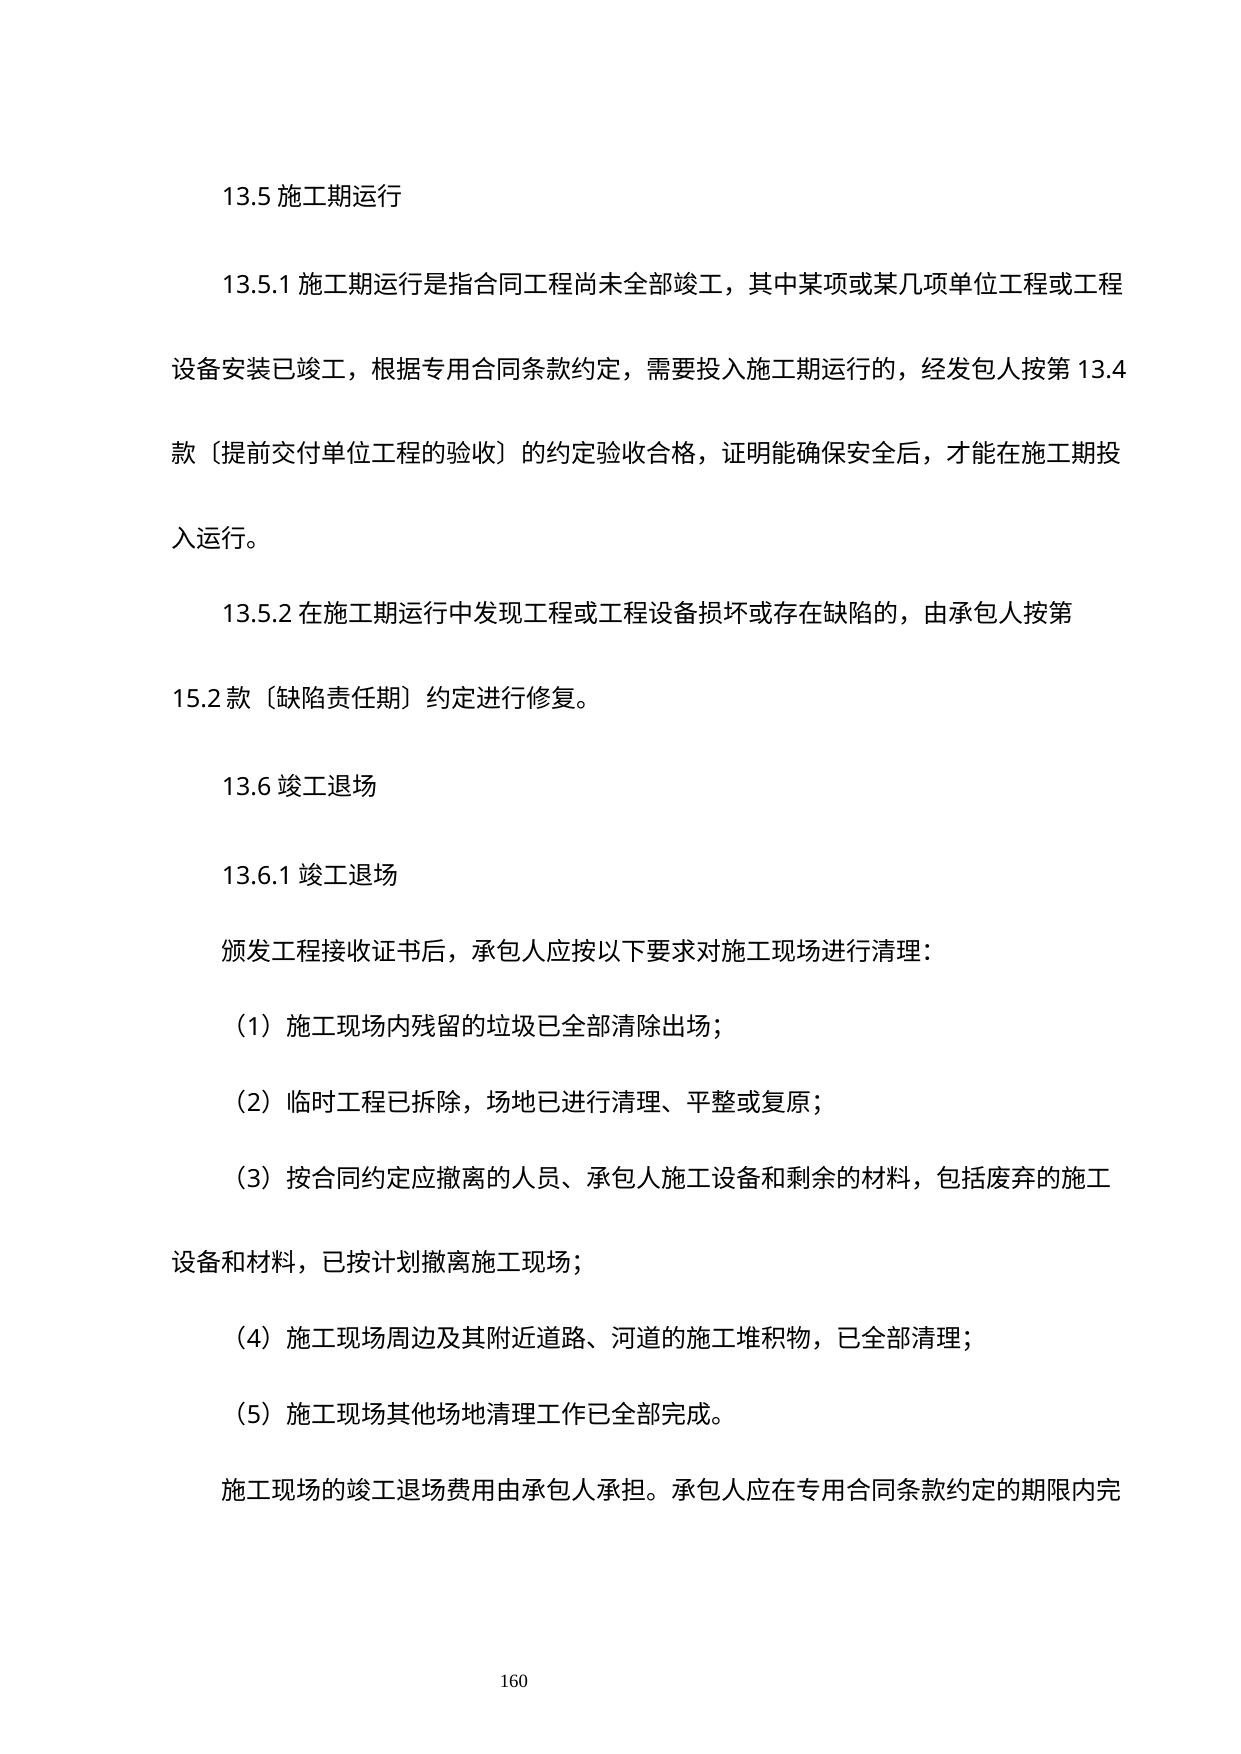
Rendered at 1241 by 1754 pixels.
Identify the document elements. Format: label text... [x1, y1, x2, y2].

text 13.5.2 在施工期运行中发现工程或工程设备损坏或存在缺陷的，由承包人按第15.2款〔缺陷责任期〕约定进行修复。 [172, 579, 1128, 729]
subtitle 13.6 竣工退场 [172, 752, 1128, 817]
text （5）施工现场其他场地清理工作已全部完成。 [172, 1380, 1128, 1445]
text （2）临时工程已拆除，场地已进行清理、平整或复原； [172, 1068, 1128, 1133]
text （4）施工现场周边及其附近道路、河道的施工堆积物，已全部清理； [172, 1304, 1128, 1369]
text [172, 1456, 1128, 1521]
text （3）按合同约定应撤离的人员、承包人施工设备和剩余的材料，包括废弃的施工设备和材料，已按计划撤离施工现场； [172, 1144, 1128, 1293]
text 13.5.1 施工期运行是指合同工程尚未全部竣工，其中某项或某几项单位工程或工程设备安装已竣工，根据专用合同条款约定，需要投入施工期运行的，经发包人按第13.4款〔提前交付单位工程的验收〕的约定验收合格，证明能确保安全后，才能在施工期投入运行。 [172, 250, 1128, 569]
text （1）施工现场内残留的垃圾已全部清除出场； [172, 992, 1128, 1057]
subtitle 13.5 施工期运行 [172, 162, 1128, 227]
text 13.6.1 竣工退场 [172, 841, 1128, 906]
text 颁发工程接收证书后，承包人应按以下要求对施工现场进行清理： [172, 917, 1128, 982]
